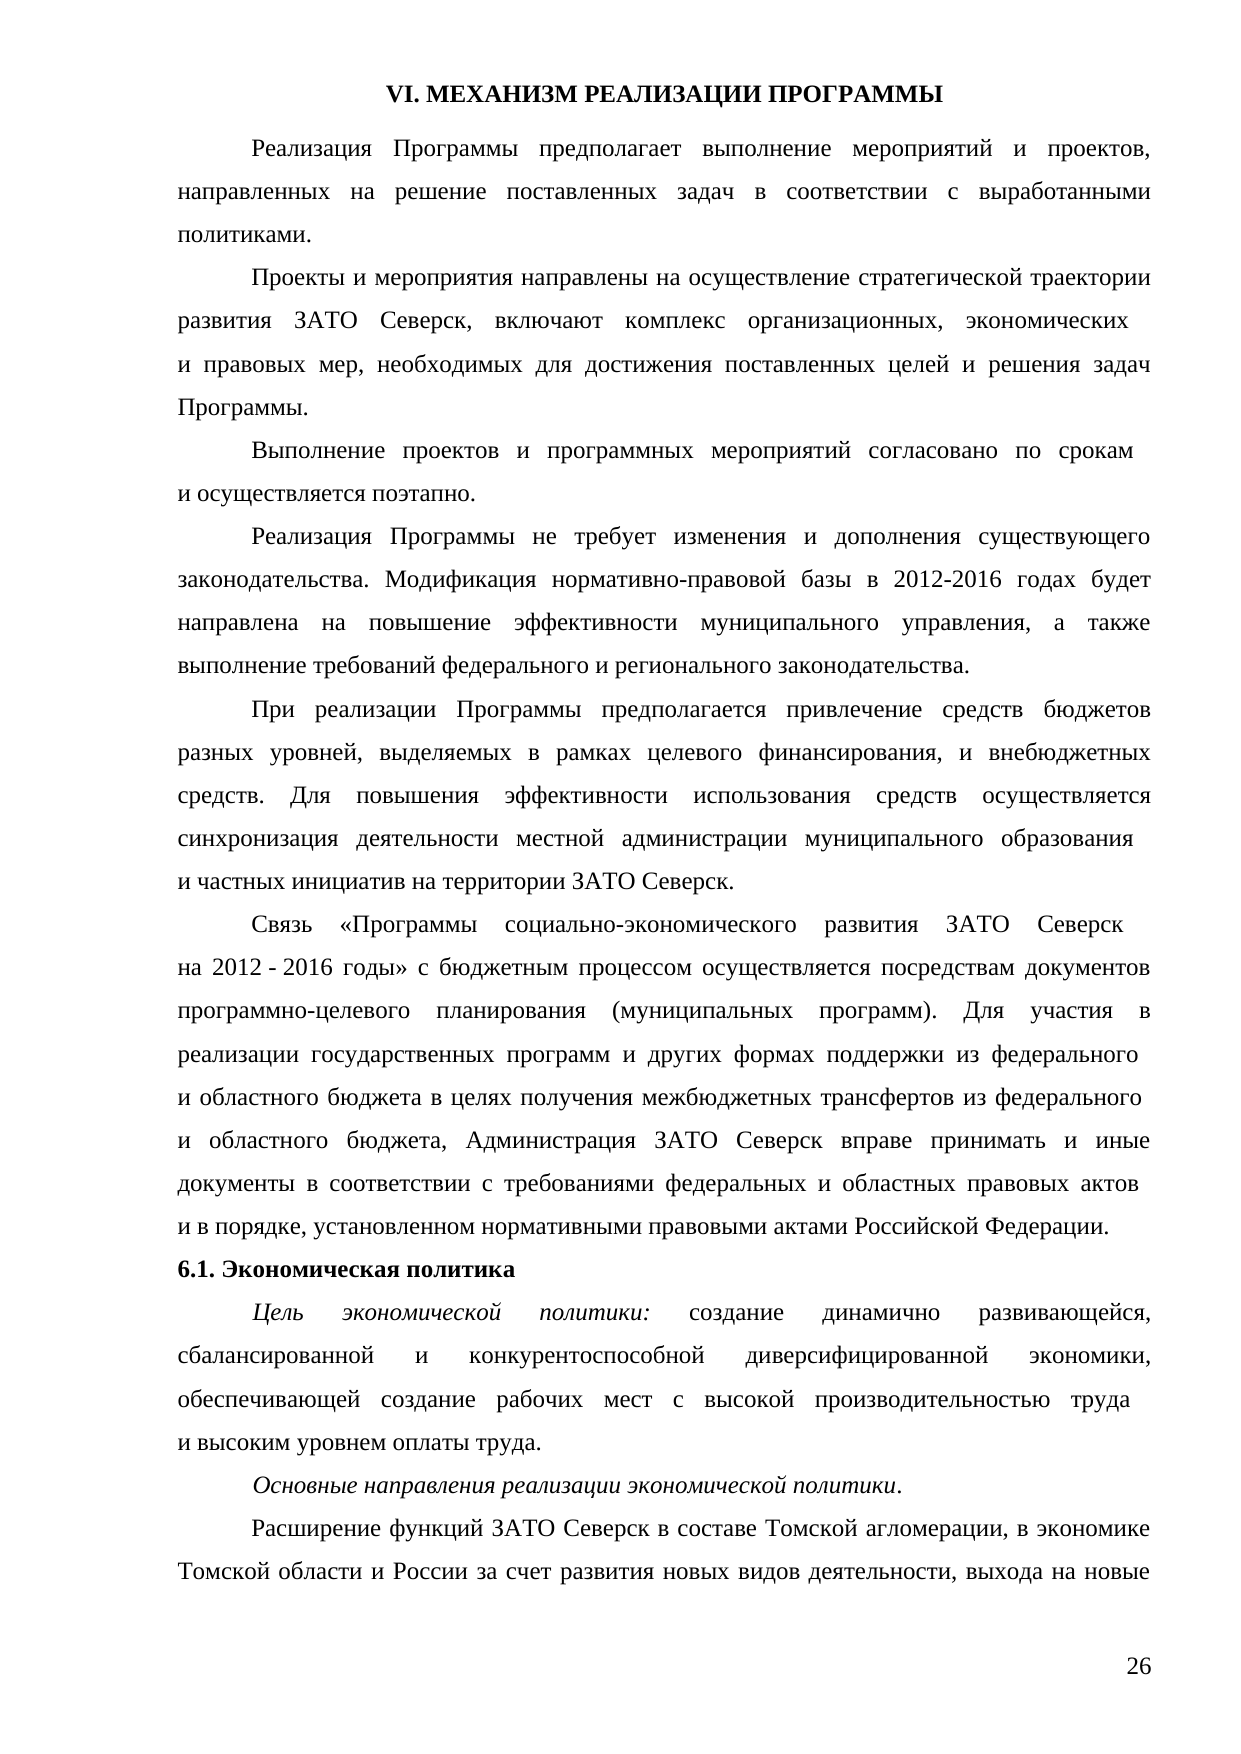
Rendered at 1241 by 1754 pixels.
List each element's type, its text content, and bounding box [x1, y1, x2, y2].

text Основные направления реализации экономической политики. [177, 1470, 1152, 1499]
text VI. МЕХАНИЗМ РЕАЛИЗАЦИИ ПРОГРАММЫ [177, 79, 1152, 108]
text Цель экономической политики: создание динамично развивающейся, сбалансированной и конкурентоспособной диверсифицированной экономики, обеспечивающей создание рабочих мест с высокой производительностью труда и высоким уровнем оплаты труда. [177, 1297, 1152, 1456]
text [177, 1513, 1152, 1585]
text Проекты и мероприятия направлены на осуществление стратегической траектории развития ЗАТО Северск, включают комплекс организационных, экономических и правовых мер, необходимых для достижения поставленных целей и решения задач Программы. [177, 262, 1152, 421]
text Реализация Программы не требует изменения и дополнения существующего законодательства. Модификация нормативно-правовой базы в 2012-2016 годах будет направлена на повышение эффективности муниципального управления, а также выполнение требований федерального и регионального законодательства. [177, 521, 1152, 679]
text Выполнение проектов и программных мероприятий согласовано по срокам и осуществляется поэтапно. [177, 435, 1152, 507]
text 6.1. Экономическая политика [177, 1254, 1152, 1283]
text Связь «Программы социально-экономического развития ЗАТО Северск на 2012 - 2016 годы» с бюджетным процессом осуществляется посредствам документов программно-целевого планирования (муниципальных программ). Для участия в реализации государственных программ и других формах поддержки из федерального и областного бюджета в целях получения межбюджетных трансфертов из федерального и областного бюджета, Администрация ЗАТО Северск вправе принимать и иные документы в соответствии с требованиями федеральных и областных правовых актов и в порядке, установленном нормативными правовыми актами Российской Федерации. [177, 909, 1152, 1240]
text Реализация Программы предполагает выполнение мероприятий и проектов, направленных на решение поставленных задач в соответствии с выработанными политиками. [177, 133, 1152, 248]
text При реализации Программы предполагается привлечение средств бюджетов разных уровней, выделяемых в рамках целевого финансирования, и внебюджетных средств. Для повышения эффективности использования средств осуществляется синхронизация деятельности местной администрации муниципального образования и частных инициатив на территории ЗАТО Северск. [177, 694, 1152, 895]
